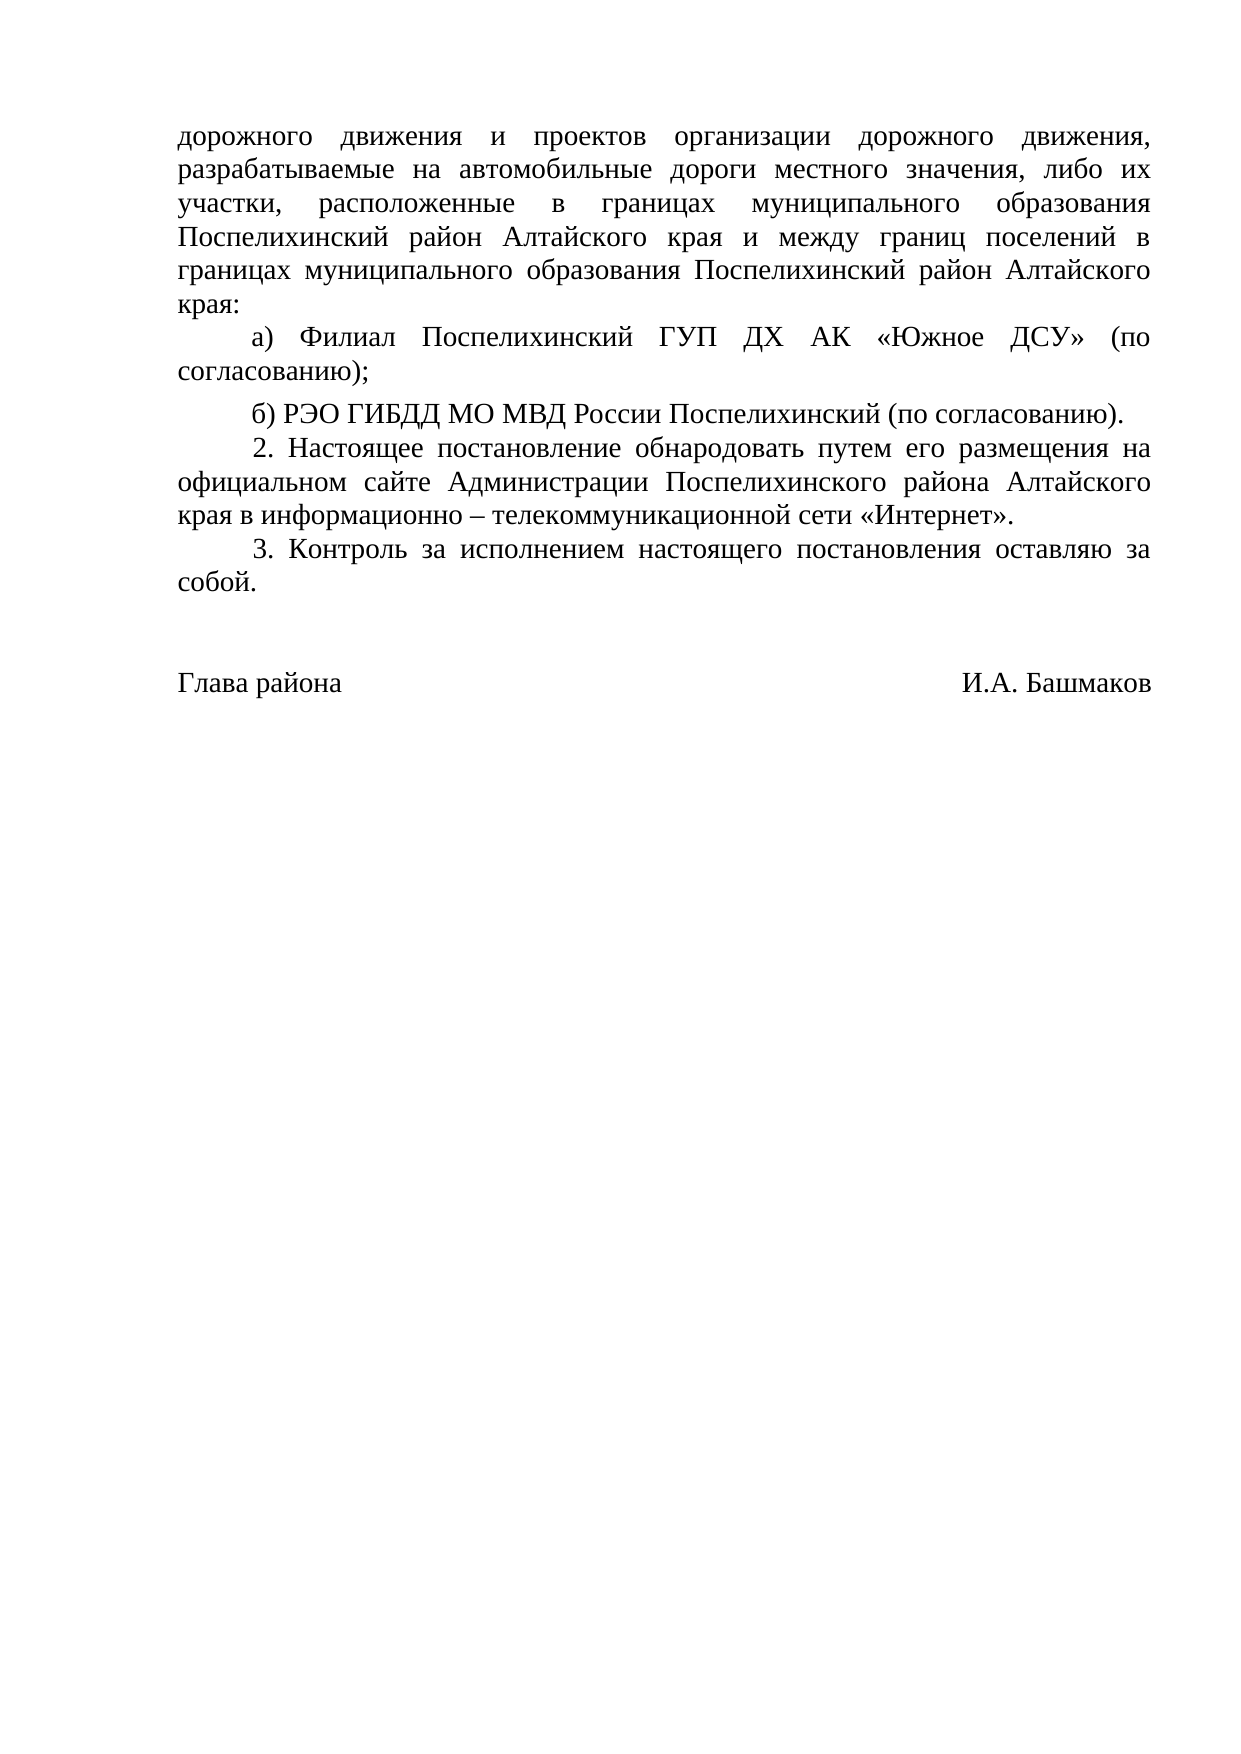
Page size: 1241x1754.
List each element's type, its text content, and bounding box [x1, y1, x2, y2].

text 3. Контроль за исполнением настоящего постановления оставляю за собой. [177, 531, 1152, 598]
list а) Филиал Поспелихинский ГУП ДХ АК «Южное ДСУ» (по согласованию); [177, 319, 1152, 386]
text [177, 118, 1152, 319]
text 2. Настоящее постановление обнародовать путем его размещения на официальном сайте Администрации Поспелихинского района Алтайского края в информационно – телекоммуникационной сети «Интернет». [177, 430, 1152, 531]
table_header И.А. Башмаков [662, 665, 1163, 702]
subtitle б) РЭО ГИБДД МО МВД России Поспелихинский (по согласованию). [177, 386, 1152, 430]
table_header Глава района [166, 665, 662, 702]
